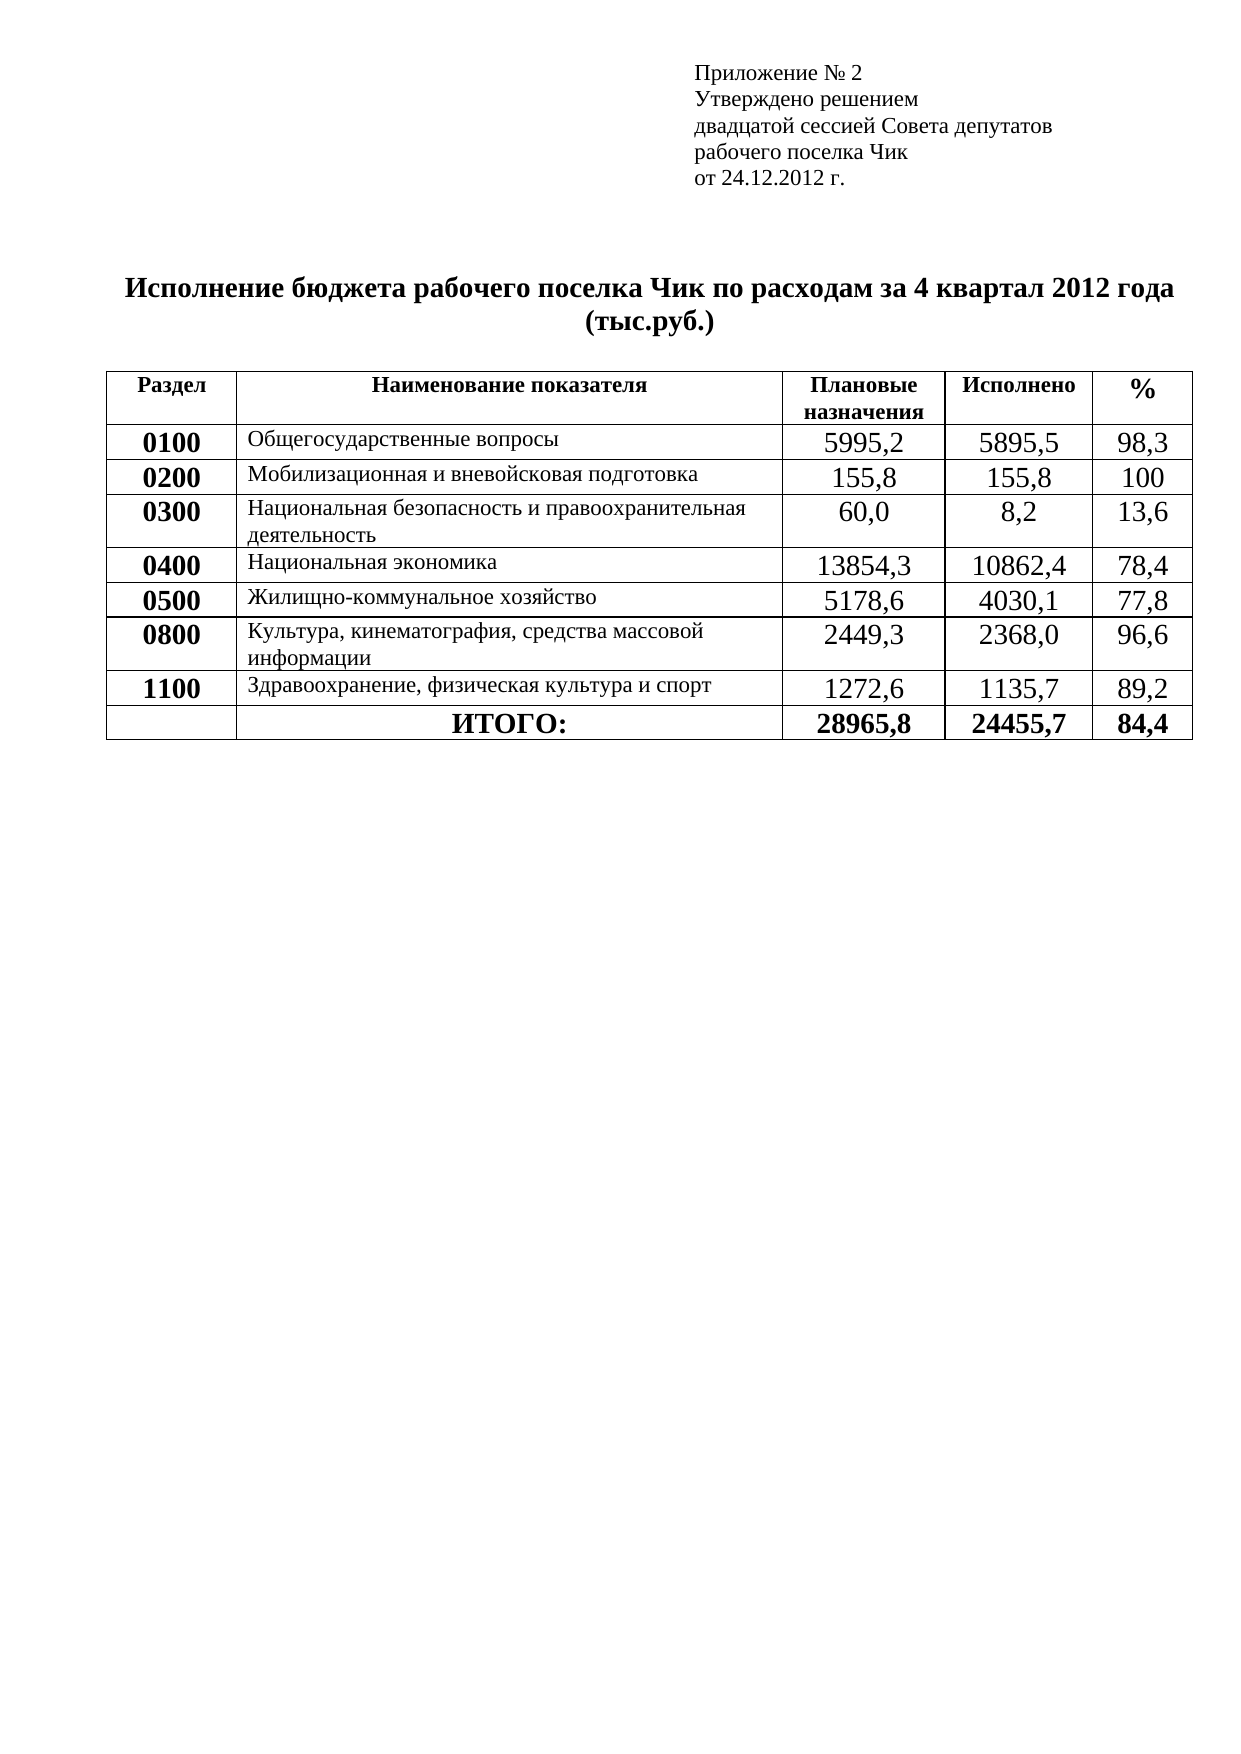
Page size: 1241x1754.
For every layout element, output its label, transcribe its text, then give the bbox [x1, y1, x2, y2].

table_cell Национальная экономика [237, 548, 782, 582]
table_cell 24455,7 [946, 706, 1092, 739]
table_cell Общегосударственные вопросы [237, 425, 782, 459]
table_cell 2449,3 [783, 618, 944, 670]
table_cell 0500 [107, 583, 236, 616]
text Исполнение бюджета рабочего поселка Чик по расходам за 4 квартал 2012 года (тыс.руб.) [118, 270, 1181, 337]
text двадцатой сессией Совета депутатов [694, 112, 1181, 138]
table_cell 13,6 [1093, 495, 1192, 547]
table_cell 2368,0 [946, 618, 1092, 670]
table_cell ИТОГО: [237, 706, 782, 739]
table_header % [1093, 372, 1192, 424]
table_cell 155,8 [946, 460, 1092, 493]
table_cell 0300 [107, 495, 236, 547]
table_cell 100 [1093, 460, 1192, 493]
text Утверждено решением [694, 85, 1181, 112]
table_cell 0100 [107, 425, 236, 459]
text рабочего поселка Чик [694, 138, 1181, 164]
table_cell Жилищно-коммунальное хозяйство [237, 583, 782, 616]
table_cell [107, 706, 236, 739]
table_cell 28965,8 [783, 706, 944, 739]
text Приложение № 2 [694, 59, 1181, 85]
table_cell 5178,6 [783, 583, 944, 616]
table_cell 77,8 [1093, 583, 1192, 616]
table_cell Национальная безопасность и правоохранительная деятельность [237, 495, 782, 547]
table_cell 0200 [107, 460, 236, 493]
table_header Плановые назначения [783, 372, 944, 424]
table_cell 78,4 [1093, 548, 1192, 582]
table_cell 8,2 [946, 495, 1092, 547]
table_cell Мобилизационная и вневойсковая подготовка [237, 460, 782, 493]
table_cell 98,3 [1093, 425, 1192, 459]
table_cell 0400 [107, 548, 236, 582]
table_cell 96,6 [1093, 618, 1192, 670]
table_header Наименование показателя [237, 372, 782, 424]
text от 24.12.2012 г. [694, 164, 1181, 191]
table_cell 5995,2 [783, 425, 944, 459]
table_cell Здравоохранение, физическая культура и спорт [237, 671, 782, 705]
table_cell 0800 [107, 618, 236, 670]
table_cell 1272,6 [783, 671, 944, 705]
table_cell Культура, кинематография, средства массовой информации [237, 618, 782, 670]
table_cell 10862,4 [946, 548, 1092, 582]
table_cell 13854,3 [783, 548, 944, 582]
table_cell 60,0 [783, 495, 944, 547]
table_cell 1135,7 [946, 671, 1092, 705]
table_cell 84,4 [1093, 706, 1192, 739]
table_cell 5895,5 [946, 425, 1092, 459]
table_cell 89,2 [1093, 671, 1192, 705]
table_cell 1100 [107, 671, 236, 705]
table_cell 155,8 [783, 460, 944, 493]
table_cell 4030,1 [946, 583, 1092, 616]
table_header Исполнено [946, 372, 1092, 424]
table_header Раздел [107, 372, 236, 424]
